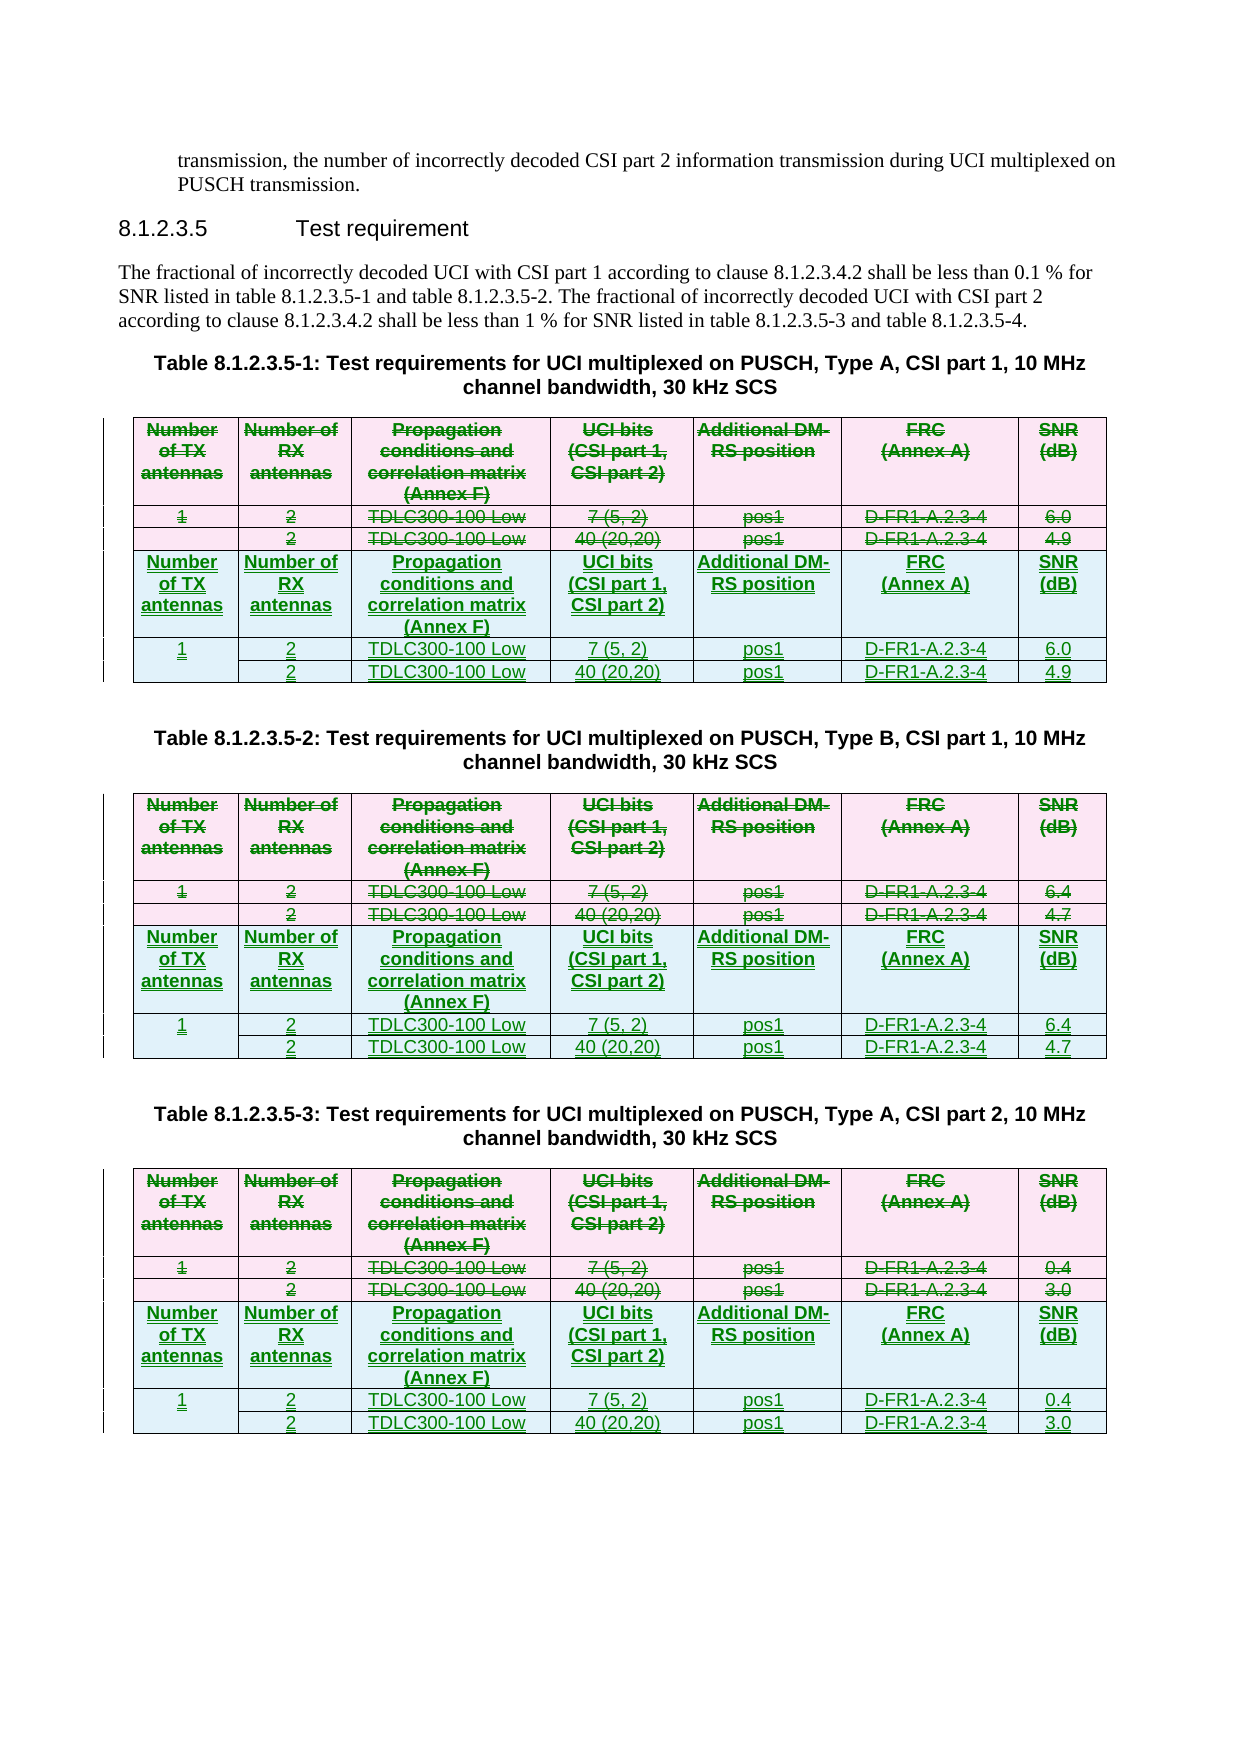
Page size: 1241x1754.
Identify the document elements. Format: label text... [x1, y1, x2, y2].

text Table 8.1.2.3.5-3: Test requirements for UCI multiplexed on PUSCH, Type A, CSI part 2, 10 MHz channel bandwidth, 30 kHz SCS [118, 1102, 1122, 1149]
subtitle 8.1.2.3.5 Test requirement [118, 214, 1122, 241]
text Table 8.1.2.3.5-1: Test requirements for UCI multiplexed on PUSCH, Type A, CSI part 1, 10 MHz channel bandwidth, 30 kHz SCS [118, 351, 1122, 398]
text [148, 148, 1122, 196]
text Table 8.1.2.3.5-2: Test requirements for UCI multiplexed on PUSCH, Type B, CSI part 1, 10 MHz channel bandwidth, 30 kHz SCS [118, 726, 1122, 774]
text The fractional of incorrectly decoded UCI with CSI part 1 according to clause 8.1.2.3.4.2 shall be less than 0.1 % for SNR listed in table 8.1.2.3.5-1 and table 8.1.2.3.5-2. The fractional of incorrectly decoded UCI with CSI part 2 according to clause 8.1.2.3.4.2 shall be less than 1 % for SNR listed in table 8.1.2.3.5-3 and table 8.1.2.3.5-4. [118, 260, 1122, 332]
